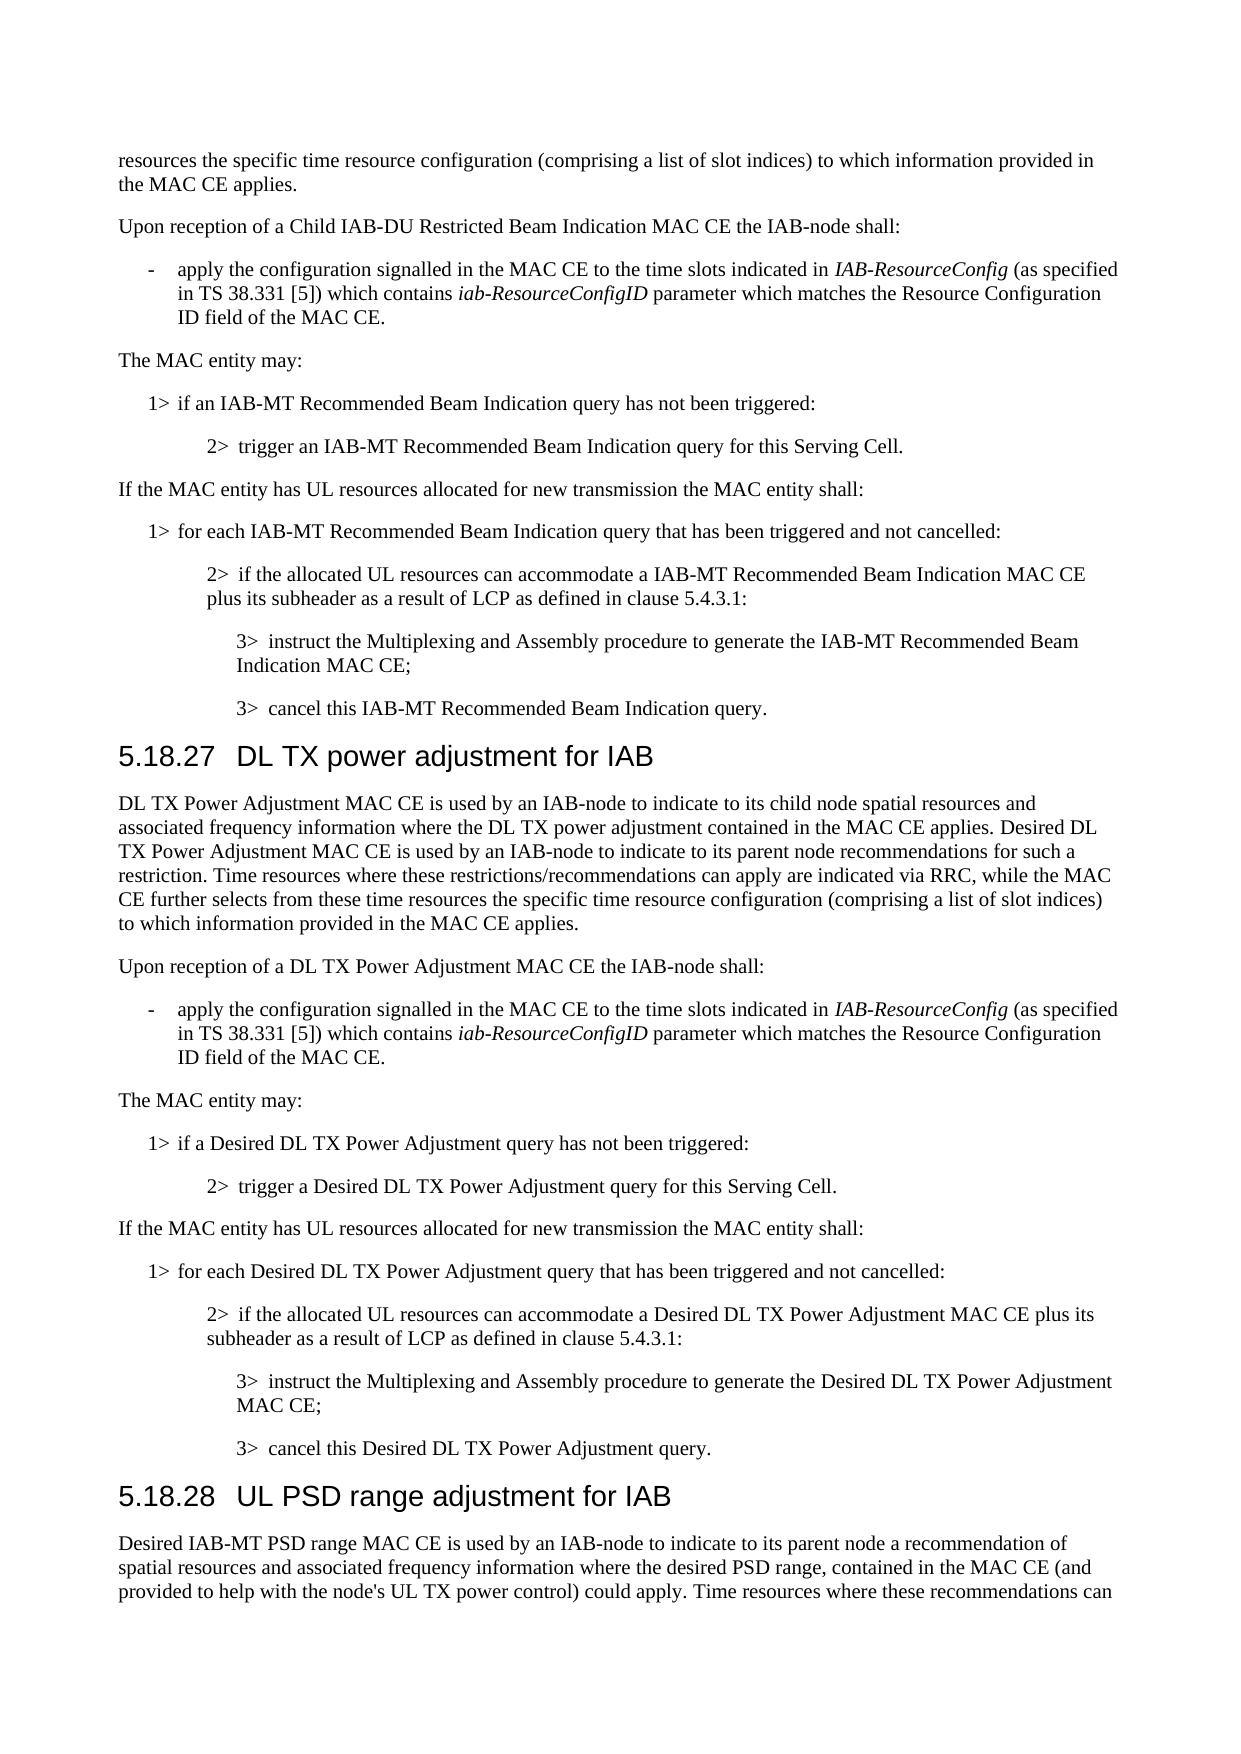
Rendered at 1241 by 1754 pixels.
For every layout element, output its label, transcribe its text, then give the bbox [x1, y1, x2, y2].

text The MAC entity may: [118, 1088, 1122, 1112]
text DL TX Power Adjustment MAC CE is used by an IAB-node to indicate to its child node spatial resources and associated frequency information where the DL TX power adjustment contained in the MAC CE applies. Desired DL TX Power Adjustment MAC CE is used by an IAB-node to indicate to its parent node recommendations for such a restriction. Time resources where these restrictions/recommendations can apply are indicated via RRC, while the MAC CE further selects from these time resources the specific time resource configuration (comprising a list of slot indices) to which information provided in the MAC CE applies. [118, 791, 1122, 935]
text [118, 147, 1122, 196]
text - apply the configuration signalled in the MAC CE to the time slots indicated in IAB-ResourceConfig (as specified in TS 38.331 [5]) which contains iab-ResourceConfigID parameter which matches the Resource Configuration ID field of the MAC CE. [148, 997, 1122, 1069]
text The MAC entity may: [118, 348, 1122, 372]
text 2> trigger an IAB-MT Recommended Beam Indication query for this Serving Cell. [207, 434, 1122, 458]
text 1> for each Desired DL TX Power Adjustment query that has been triggered and not cancelled: [148, 1259, 1122, 1283]
text 1> for each IAB-MT Recommended Beam Indication query that has been triggered and not cancelled: [148, 519, 1122, 543]
subtitle 5.18.27 DL TX power adjustment for IAB [118, 739, 1122, 772]
text 2> if the allocated UL resources can accommodate a Desired DL TX Power Adjustment MAC CE plus its subheader as a result of LCP as defined in clause 5.4.3.1: [207, 1302, 1122, 1350]
text Upon reception of a DL TX Power Adjustment MAC CE the IAB-node shall: [118, 954, 1122, 978]
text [118, 1531, 1122, 1603]
text Upon reception of a Child IAB-DU Restricted Beam Indication MAC CE the IAB-node shall: [118, 214, 1122, 238]
text If the MAC entity has UL resources allocated for new transmission the MAC entity shall: [118, 1216, 1122, 1240]
text 2> trigger a Desired DL TX Power Adjustment query for this Serving Cell. [207, 1173, 1122, 1198]
text 1> if a Desired DL TX Power Adjustment query has not been triggered: [148, 1131, 1122, 1155]
text If the MAC entity has UL resources allocated for new transmission the MAC entity shall: [118, 477, 1122, 501]
text 3> instruct the Multiplexing and Assembly procedure to generate the Desired DL TX Power Adjustment MAC CE; [236, 1369, 1122, 1417]
text 3> cancel this Desired DL TX Power Adjustment query. [236, 1436, 1122, 1460]
text 1> if an IAB-MT Recommended Beam Indication query has not been triggered: [148, 391, 1122, 415]
text 3> cancel this IAB-MT Recommended Beam Indication query. [236, 696, 1122, 720]
text 3> instruct the Multiplexing and Assembly procedure to generate the IAB-MT Recommended Beam Indication MAC CE; [236, 629, 1122, 677]
text 2> if the allocated UL resources can accommodate a IAB-MT Recommended Beam Indication MAC CE plus its subheader as a result of LCP as defined in clause 5.4.3.1: [207, 562, 1122, 610]
text - apply the configuration signalled in the MAC CE to the time slots indicated in IAB-ResourceConfig (as specified in TS 38.331 [5]) which contains iab-ResourceConfigID parameter which matches the Resource Configuration ID field of the MAC CE. [148, 257, 1122, 329]
subtitle 5.18.28 UL PSD range adjustment for IAB [118, 1478, 1122, 1512]
